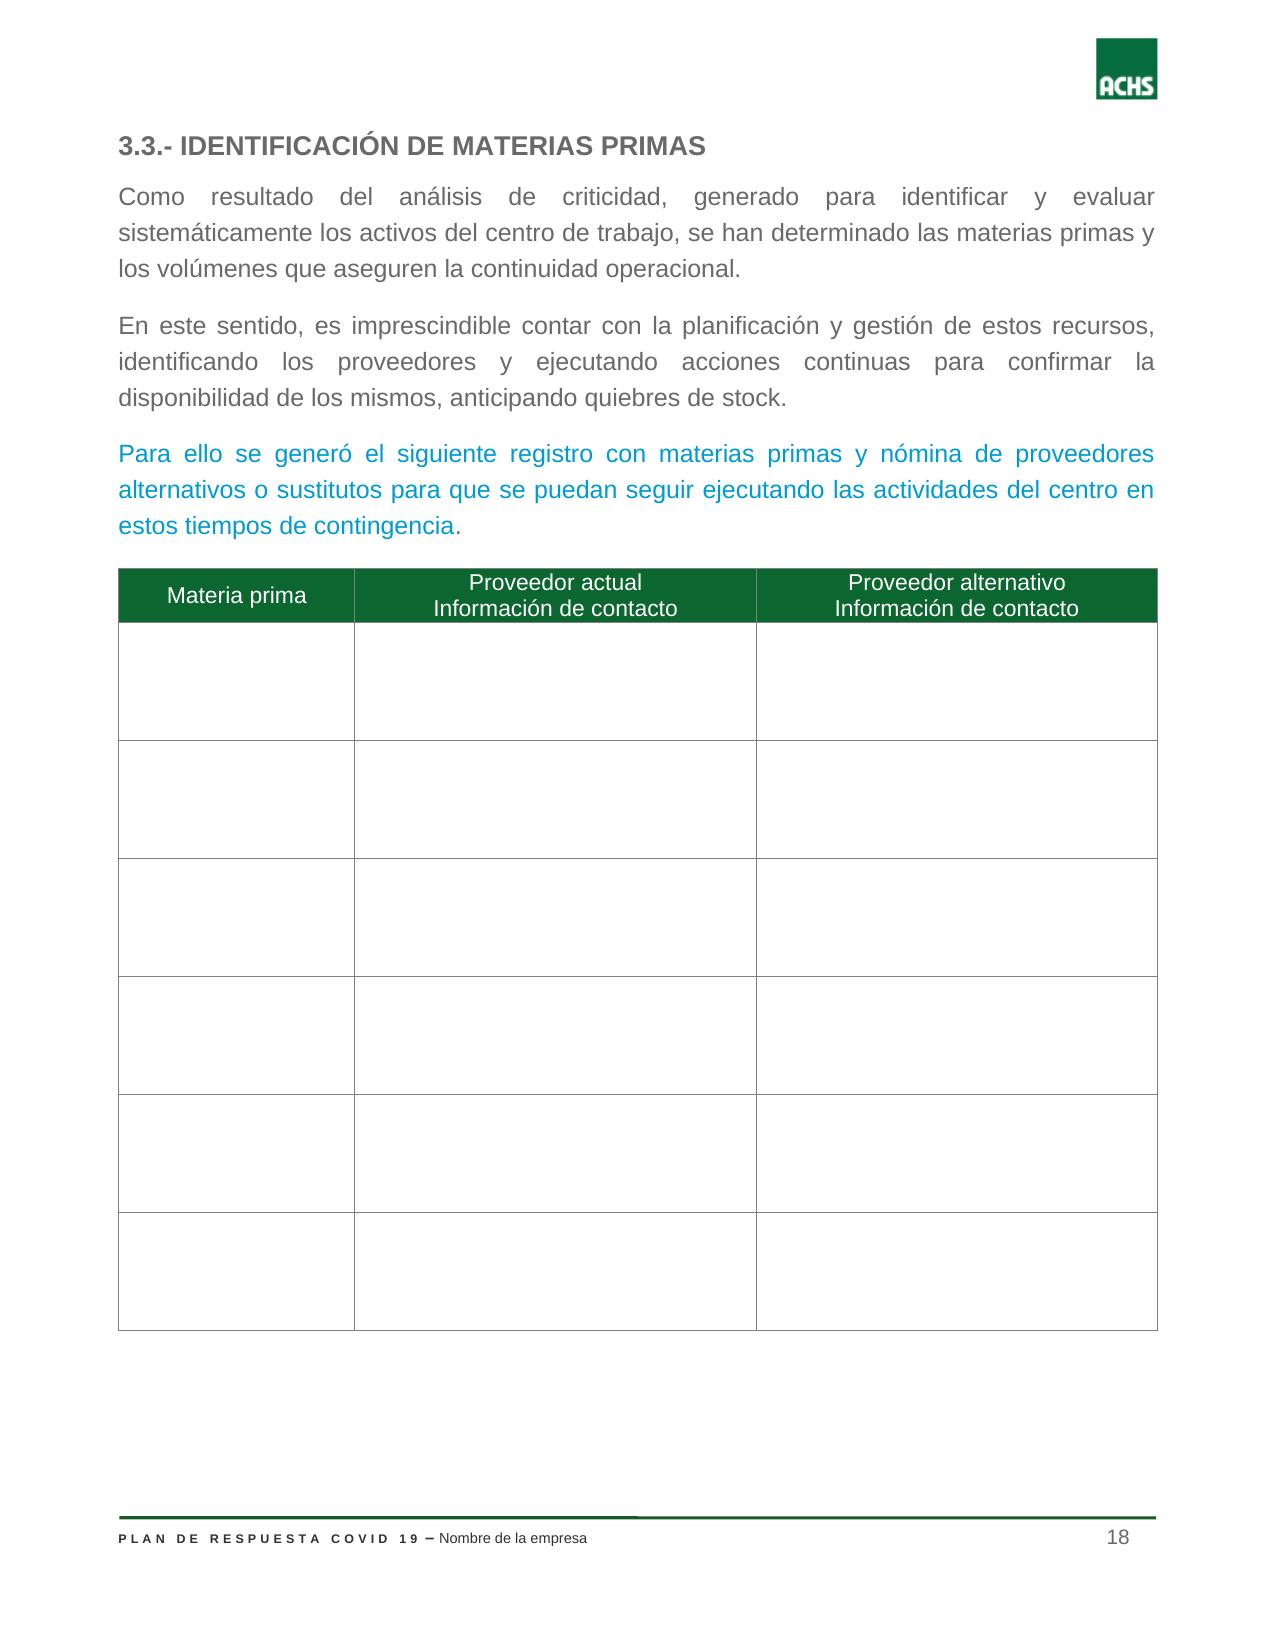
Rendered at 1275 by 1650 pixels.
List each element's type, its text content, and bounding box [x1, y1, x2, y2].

text Para ello se generó el siguiente registro con materias primas y nómina de proveedores alternativos o sustitutos para que se puedan seguir ejecutando las actividades del centro en estos tiempos de contingencia. [118, 439, 1157, 540]
table_cell [757, 1213, 1157, 1330]
table_cell [757, 1095, 1157, 1212]
table_cell [355, 859, 756, 976]
table_cell [119, 859, 354, 976]
table_cell [355, 977, 756, 1094]
table_header Proveedor alternativo Información de contacto [757, 569, 1157, 622]
table_cell [757, 741, 1157, 858]
table_cell [757, 977, 1157, 1094]
picture [1096, 37, 1159, 101]
table_cell [119, 741, 354, 858]
table_cell [119, 1213, 354, 1330]
table_header Proveedor actual Información de contacto [355, 569, 756, 622]
subtitle 3.3.- Identificación de Materias primas [118, 130, 1157, 161]
table_cell [119, 623, 354, 740]
table_header Materia prima [119, 569, 354, 622]
table_cell [355, 1213, 756, 1330]
table_cell [757, 623, 1157, 740]
table_cell [119, 1095, 354, 1212]
table_cell [119, 977, 354, 1094]
table_cell [355, 741, 756, 858]
table_cell [355, 623, 756, 740]
table_cell [355, 1095, 756, 1212]
text Como resultado del análisis de criticidad, generado para identificar y evaluar sistemáticamente los activos del centro de trabajo, se han determinado las materias primas y los volúmenes que aseguren la continuidad operacional. [118, 182, 1157, 283]
table_cell [757, 859, 1157, 976]
text En este sentido, es imprescindible contar con la planificación y gestión de estos recursos, identificando los proveedores y ejecutando acciones continuas para confirmar la disponibilidad de los mismos, anticipando quiebres de stock. [118, 311, 1157, 411]
